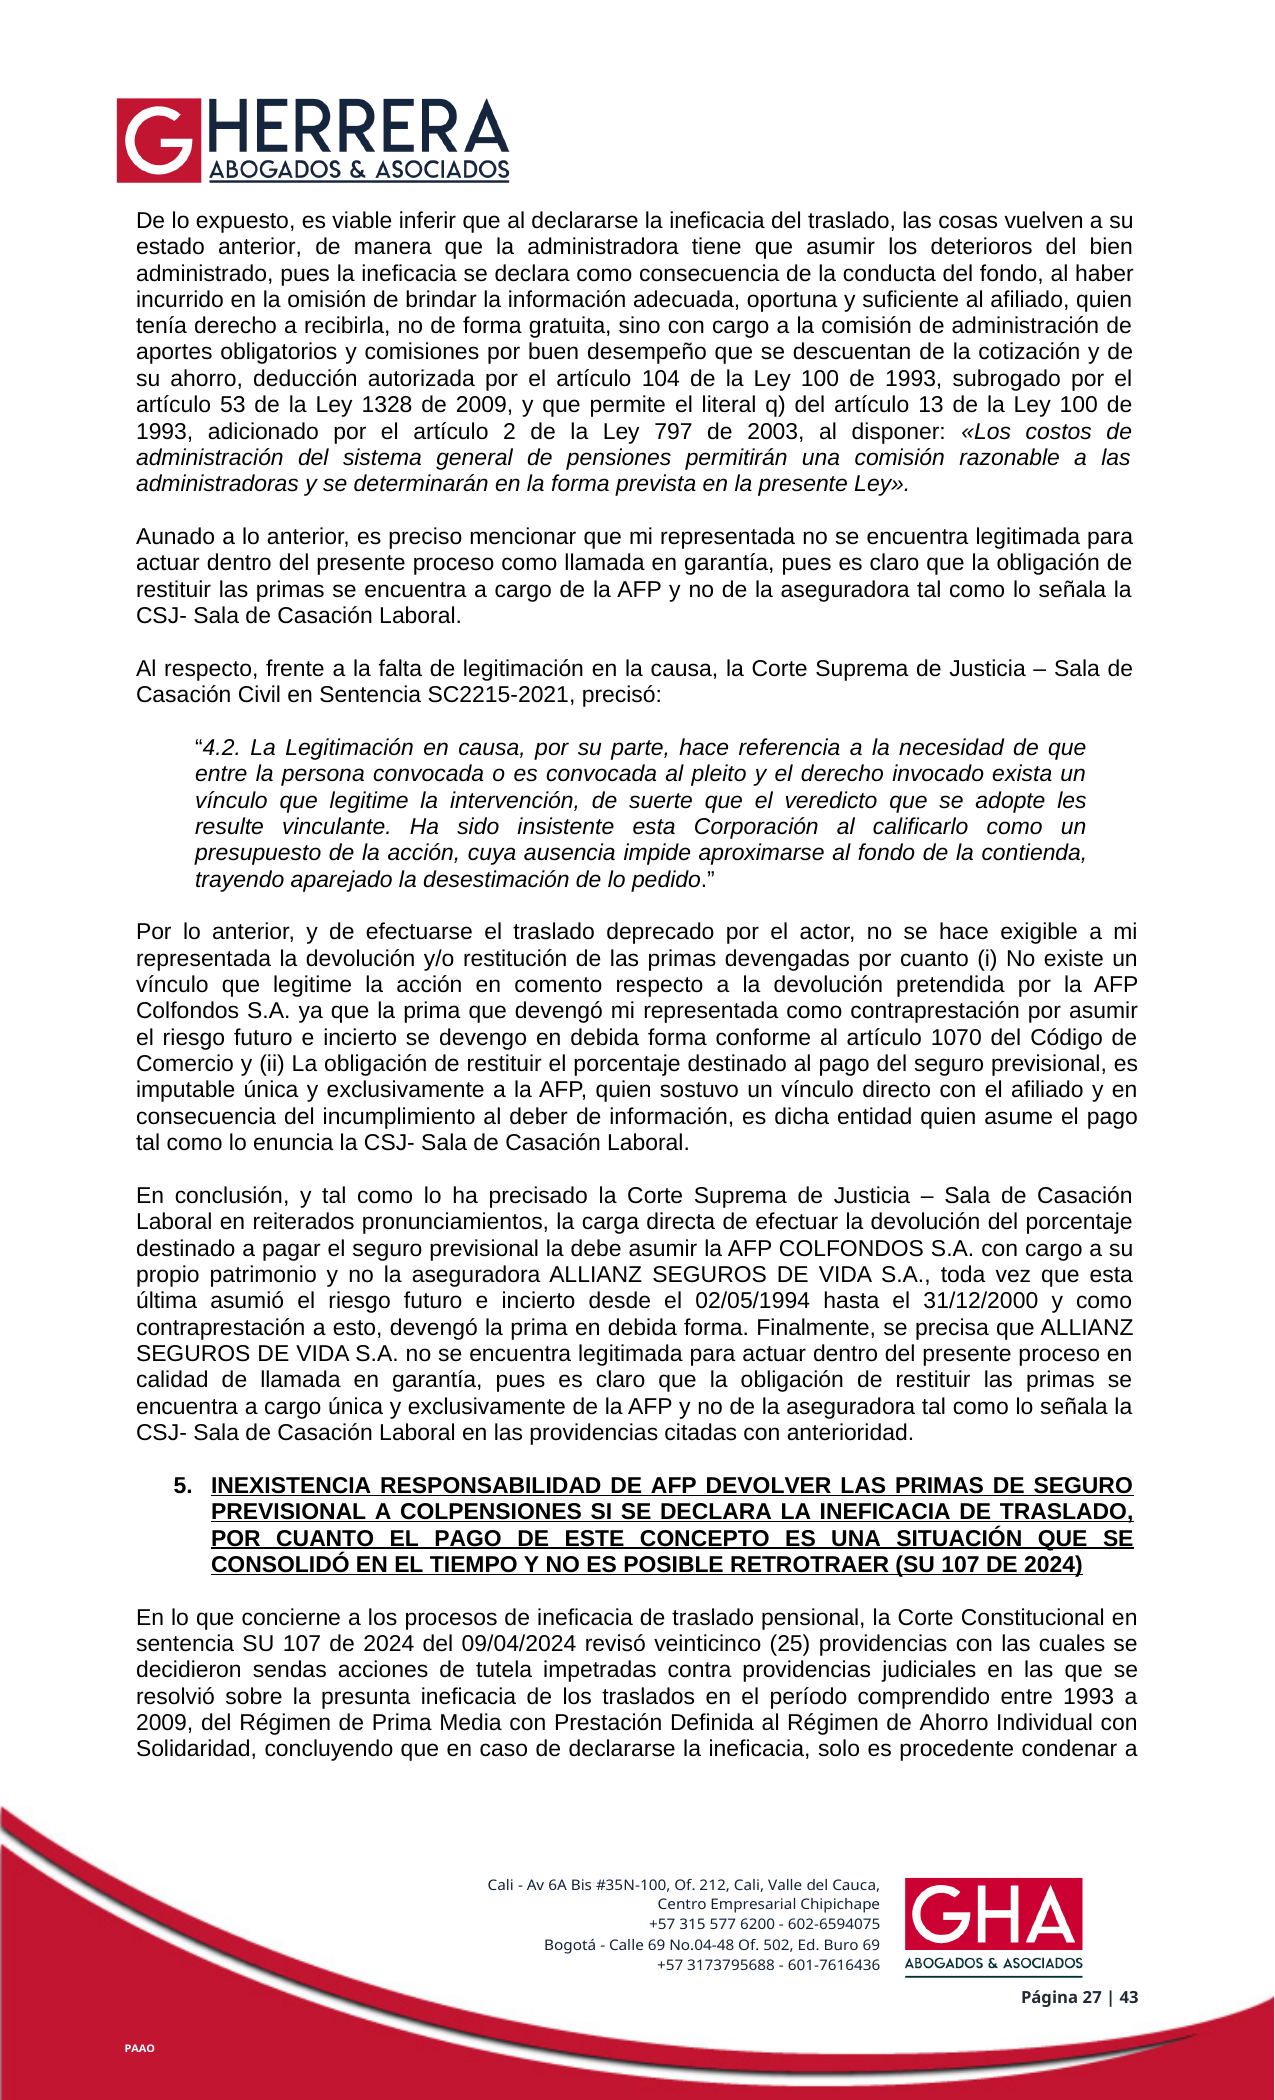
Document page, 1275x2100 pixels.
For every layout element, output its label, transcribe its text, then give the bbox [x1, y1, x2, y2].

picture [96, 75, 529, 206]
text Aunado a lo anterior, es preciso mencionar que mi representada no se encuentra legitimada para actuar dentro del presente proceso como llamada en garantía, pues es claro que la obligación de restituir las primas se encuentra a cargo de la AFP y no de la aseguradora tal como lo señala la CSJ- Sala de Casación Laboral. [136, 523, 1134, 628]
list INEXISTENCIA RESPONSABILIDAD DE AFP DEVOLVER LAS PRIMAS DE SEGURO PREVISIONAL A COLPENSIONES SI SE DECLARA LA INEFICACIA DE TRASLADO, POR CUANTO EL PAGO DE ESTE CONCEPTO ES UNA SITUACIÓN QUE SE CONSOLIDÓ EN EL TIEMPO Y NO ES POSIBLE RETROTRAER (SU 107 DE 2024) [173, 1472, 1134, 1577]
text De lo expuesto, es viable inferir que al declararse la ineficacia del traslado, las cosas vuelven a su estado anterior, de manera que la administradora tiene que asumir los deterioros del bien administrado, pues la ineficacia se declara como consecuencia de la conducta del fondo, al haber incurrido en la omisión de brindar la información adecuada, oportuna y suficiente al afiliado, quien tenía derecho a recibirla, no de forma gratuita, sino con cargo a la comisión de administración de aportes obligatorios y comisiones por buen desempeño que se descuentan de la cotización y de su ahorro, deducción autorizada por el artículo 104 de la Ley 100 de 1993, subrogado por el artículo 53 de la Ley 1328 de 2009, y que permite el literal q) del artículo 13 de la Ley 100 de 1993, adicionado por el artículo 2 de la Ley 797 de 2003, al disponer: «Los costos de administración del sistema general de pensiones permitirán una comisión razonable a las administradoras y se determinarán en la forma prevista en la presente Ley». [136, 207, 1134, 497]
text “4.2. La Legitimación en causa, por su parte, hace referencia a la necesidad de que entre la persona convocada o es convocada al pleito y el derecho invocado exista un vínculo que legitime la intervención, de suerte que el veredicto que se adopte les resulte vinculante. Ha sido insistente esta Corporación al calificarlo como un presupuesto de la acción, cuya ausencia impide aproximarse al fondo de la contienda, trayendo aparejado la desestimación de lo pedido.” [195, 734, 1090, 892]
text Por lo anterior, y de efectuarse el traslado deprecado por el actor, no se hace exigible a mi representada la devolución y/o restitución de las primas devengadas por cuanto (i) No existe un vínculo que legitime la acción en comento respecto a la devolución pretendida por la AFP Colfondos S.A. ya que la prima que devengó mi representada como contraprestación por asumir el riesgo futuro e incierto se devengo en debida forma conforme al artículo 1070 del Código de Comercio y (ii) La obligación de restituir el porcentaje destinado al pago del seguro previsional, es imputable única y exclusivamente a la AFP, quien sostuvo un vínculo directo con el afiliado y en consecuencia del incumplimiento al deber de información, es dicha entidad quien asume el pago tal como lo enuncia la CSJ- Sala de Casación Laboral. [136, 918, 1139, 1156]
text Al respecto, frente a la falta de legitimación en la causa, la Corte Suprema de Justicia – Sala de Casación Civil en Sentencia SC2215-2021, precisó: [136, 655, 1134, 707]
picture [0, 1793, 1275, 2100]
text En conclusión, y tal como lo ha precisado la Corte Suprema de Justicia – Sala de Casación Laboral en reiterados pronunciamientos, la carga directa de efectuar la devolución del porcentaje destinado a pagar el seguro previsional la debe asumir la AFP COLFONDOS S.A. con cargo a su propio patrimonio y no la aseguradora ALLIANZ SEGUROS DE VIDA S.A., toda vez que esta última asumió el riesgo futuro e incierto desde el 02/05/1994 hasta el 31/12/2000 y como contraprestación a esto, devengó la prima en debida forma. Finalmente, se precisa que ALLIANZ SEGUROS DE VIDA S.A. no se encuentra legitimada para actuar dentro del presente proceso en calidad de llamada en garantía, pues es claro que la obligación de restituir las primas se encuentra a cargo única y exclusivamente de la AFP y no de la aseguradora tal como lo señala la CSJ- Sala de Casación Laboral en las providencias citadas con anterioridad. [136, 1182, 1134, 1445]
